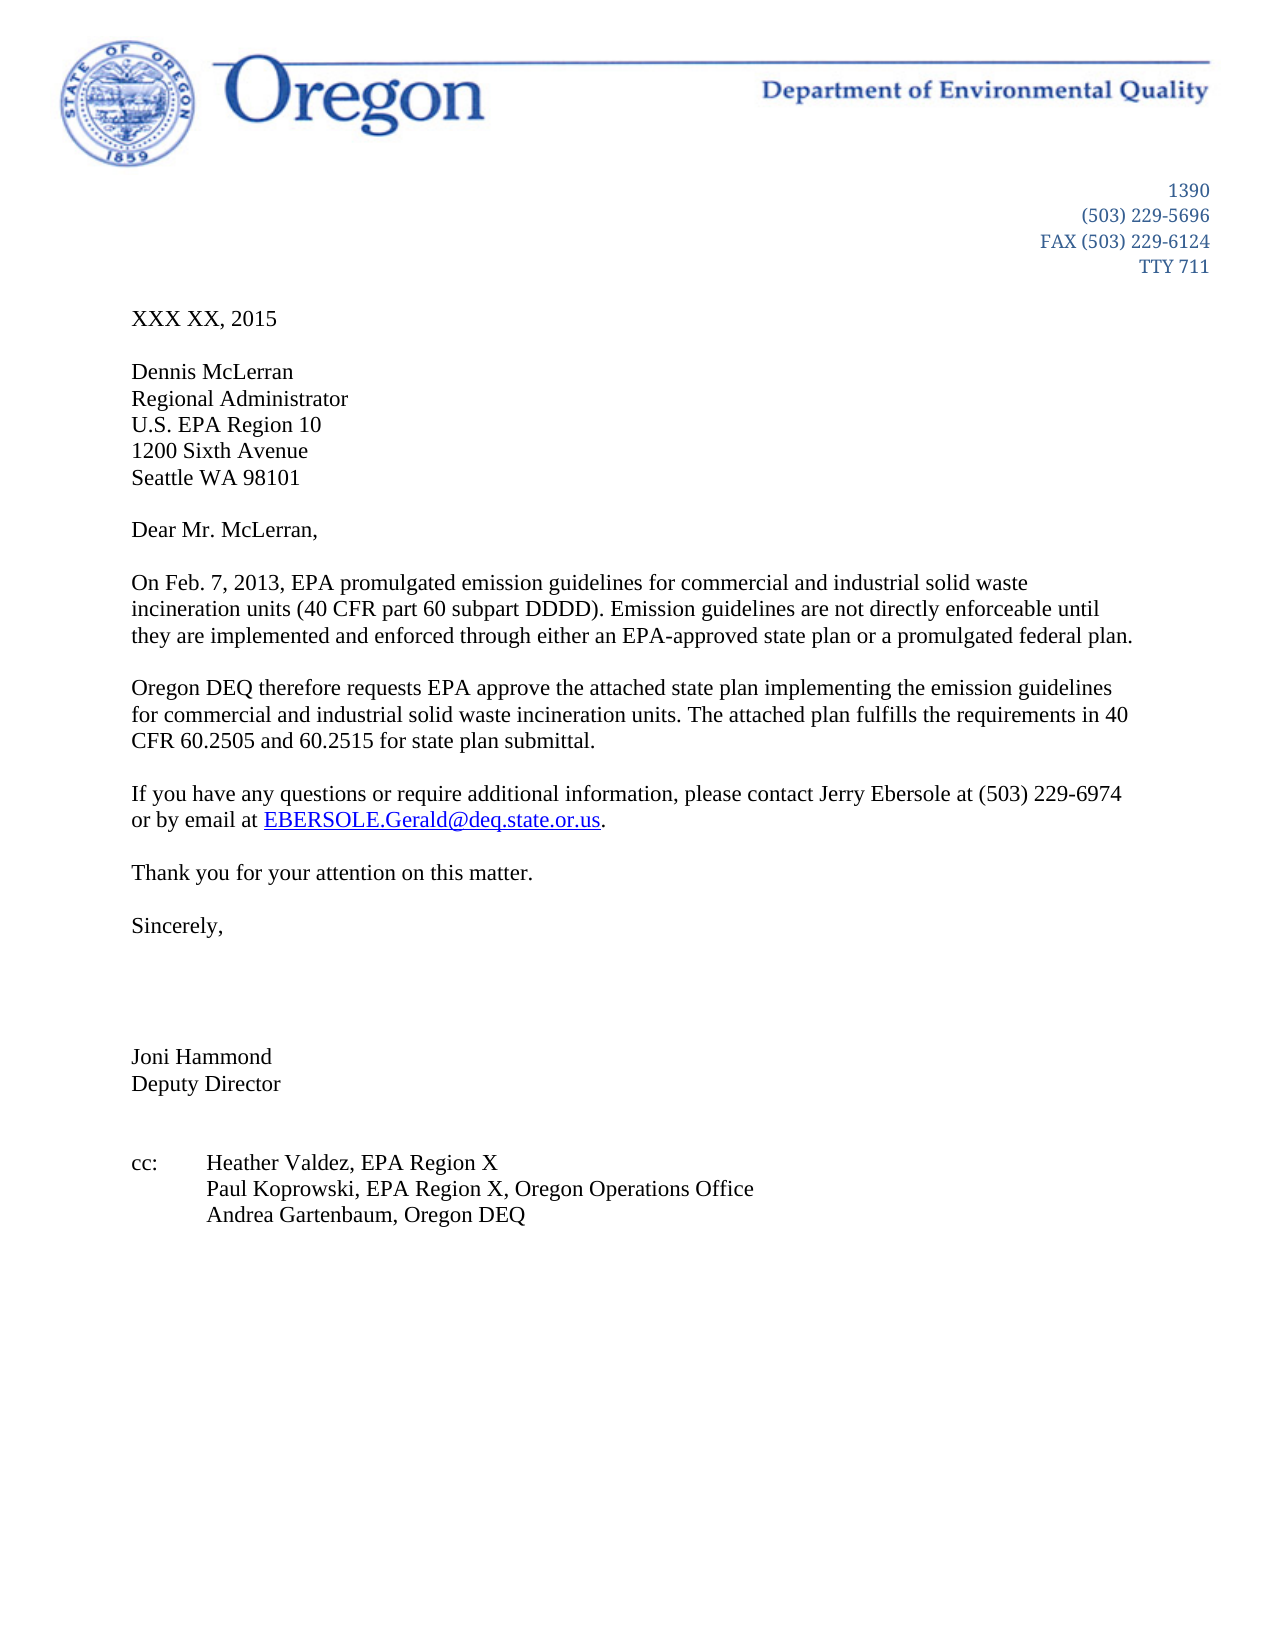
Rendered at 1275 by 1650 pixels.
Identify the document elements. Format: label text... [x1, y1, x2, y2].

text Andrea Gartenbaum, Oregon DEQ [131, 1202, 1144, 1228]
text Joni Hammond [131, 1043, 1144, 1070]
text U.S. EPA Region 10 [131, 411, 1144, 437]
picture [50, 36, 1221, 173]
text Deputy Director [131, 1070, 1144, 1096]
text Thank you for your attention on this matter. [131, 859, 1144, 885]
text Seattle WA 98101 [131, 464, 1144, 490]
text Dennis McLerran [131, 358, 1144, 384]
text Sincerely, [131, 912, 1144, 938]
text 1200 Sixth Avenue [131, 437, 1144, 464]
text XXX XX, 2015 [131, 306, 1144, 332]
text Paul Koprowski, EPA Region X, Oregon Operations Office [131, 1175, 1144, 1202]
text If you have any questions or require additional information, please contact Jerry Ebersole at (503) 229-6974 or by email at EBERSOLE.Gerald@deq.state.or.us. [131, 780, 1144, 833]
text Oregon DEQ therefore requests EPA approve the attached state plan implementing the emission guidelines for commercial and industrial solid waste incineration units. The attached plan fulfills the requirements in 40 CFR 60.2505 and 60.2515 for state plan submittal. [131, 674, 1144, 753]
text Regional Administrator [131, 384, 1144, 411]
text cc: Heather Valdez, EPA Region X [131, 1149, 1144, 1175]
text On Feb. 7, 2013, EPA promulgated emission guidelines for commercial and industrial solid waste incineration units (40 CFR part 60 subpart DDDD). Emission guidelines are not directly enforceable until they are implemented and enforced through either an EPA-approved state plan or a promulgated federal plan. [131, 569, 1144, 648]
text Dear Mr. McLerran, [131, 516, 1144, 543]
